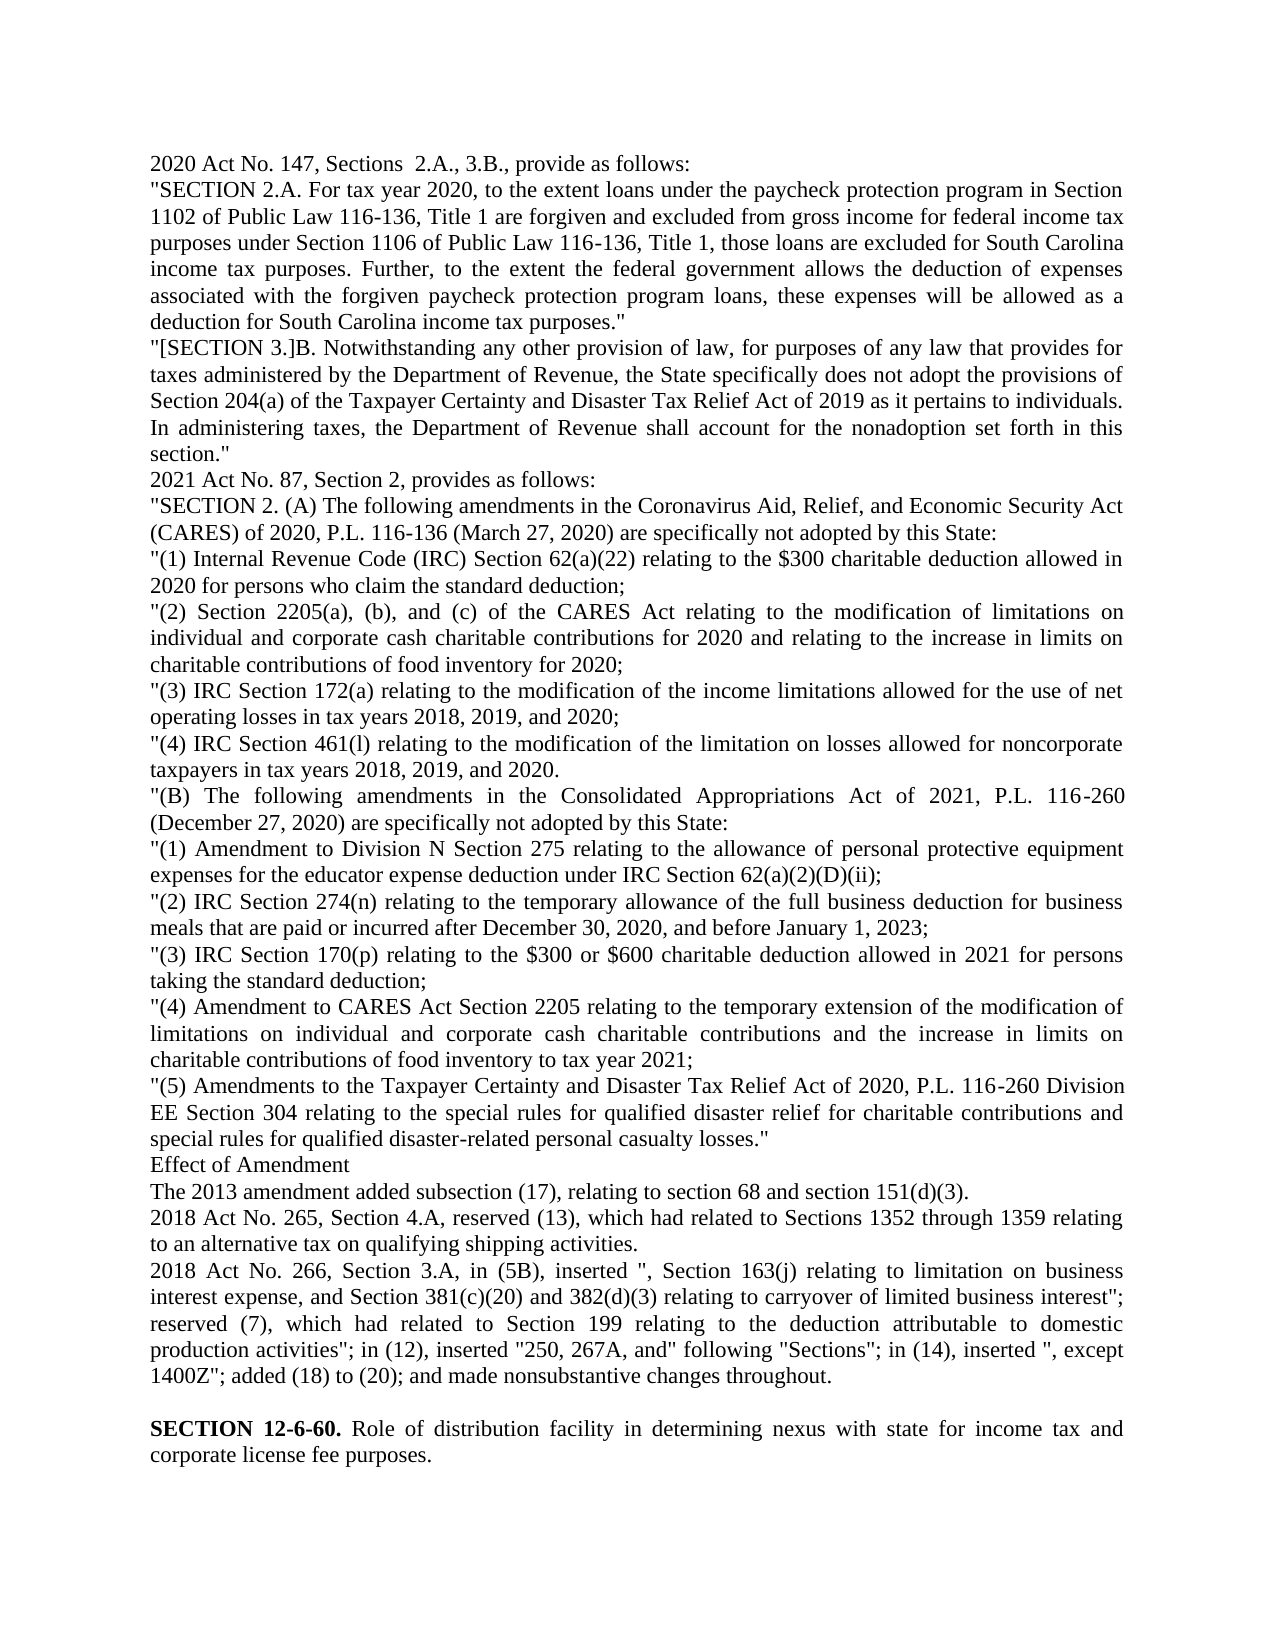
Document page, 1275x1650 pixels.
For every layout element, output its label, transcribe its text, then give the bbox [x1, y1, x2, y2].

text "(B) The following amendments in the Consolidated Appropriations Act of 2021, P.L. 116-260 (December 27, 2020) are specifically not adopted by this State: [150, 782, 1125, 835]
text "SECTION 2. (A) The following amendments in the Coronavirus Aid, Relief, and Economic Security Act (CARES) of 2020, P.L. 116-136 (March 27, 2020) are specifically not adopted by this State: [150, 493, 1125, 545]
text "(5) Amendments to the Taxpayer Certainty and Disaster Tax Relief Act of 2020, P.L. 116-260 Division EE Section 304 relating to the special rules for qualified disaster relief for charitable contributions and special rules for qualified disaster-related personal casualty losses." [150, 1072, 1125, 1151]
text The 2013 amendment added subsection (17), relating to section 68 and section 151(d)(3). [150, 1178, 1125, 1204]
text "[SECTION 3.]B. Notwithstanding any other provision of law, for purposes of any law that provides for taxes administered by the Department of Revenue, the State specifically does not adopt the provisions of Section 204(a) of the Taxpayer Certainty and Disaster Tax Relief Act of 2019 as it pertains to individuals. In administering taxes, the Department of Revenue shall account for the nonadoption set forth in this section." [150, 334, 1125, 466]
text 2018 Act No. 265, Section 4.A, reserved (13), which had related to Sections 1352 through 1359 relating to an alternative tax on qualifying shipping activities. [150, 1204, 1125, 1257]
text "(4) IRC Section 461(l) relating to the modification of the limitation on losses allowed for noncorporate taxpayers in tax years 2018, 2019, and 2020. [150, 730, 1125, 782]
text Effect of Amendment [150, 1151, 1125, 1178]
text "(2) IRC Section 274(n) relating to the temporary allowance of the full business deduction for business meals that are paid or incurred after December 30, 2020, and before January 1, 2023; [150, 888, 1125, 941]
text "(1) Amendment to Division N Section 275 relating to the allowance of personal protective equipment expenses for the educator expense deduction under IRC Section 62(a)(2)(D)(ii); [150, 835, 1125, 888]
text "(1) Internal Revenue Code (IRC) Section 62(a)(22) relating to the $300 charitable deduction allowed in 2020 for persons who claim the standard deduction; [150, 545, 1125, 598]
text 2020 Act No. 147, Sections 2.A., 3.B., provide as follows: [150, 150, 1125, 176]
text "(2) Section 2205(a), (b), and (c) of the CARES Act relating to the modification of limitations on individual and corporate cash charitable contributions for 2020 and relating to the increase in limits on charitable contributions of food inventory for 2020; [150, 598, 1125, 677]
text "(3) IRC Section 170(p) relating to the $300 or $600 charitable deduction allowed in 2021 for persons taking the standard deduction; [150, 941, 1125, 993]
text 2021 Act No. 87, Section 2, provides as follows: [150, 466, 1125, 493]
text "SECTION 2.A. For tax year 2020, to the extent loans under the paycheck protection program in Section 1102 of Public Law 116-136, Title 1 are forgiven and excluded from gross income for federal income tax purposes under Section 1106 of Public Law 116-136, Title 1, those loans are excluded for South Carolina income tax purposes. Further, to the extent the federal government allows the deduction of expenses associated with the forgiven paycheck protection program loans, these expenses will be allowed as a deduction for South Carolina income tax purposes." [150, 176, 1125, 334]
text "(4) Amendment to CARES Act Section 2205 relating to the temporary extension of the modification of limitations on individual and corporate cash charitable contributions and the increase in limits on charitable contributions of food inventory to tax year 2021; [150, 993, 1125, 1072]
text 2018 Act No. 266, Section 3.A, in (5B), inserted ", Section 163(j) relating to limitation on business interest expense, and Section 381(c)(20) and 382(d)(3) relating to carryover of limited business interest"; reserved (7), which had related to Section 199 relating to the deduction attributable to domestic production activities"; in (12), inserted "250, 267A, and" following "Sections"; in (14), inserted ", except 1400Z"; added (18) to (20); and made nonsubstantive changes throughout. [150, 1257, 1125, 1389]
text "(3) IRC Section 172(a) relating to the modification of the income limitations allowed for the use of net operating losses in tax years 2018, 2019, and 2020; [150, 677, 1125, 730]
text SECTION 12-6-60. Role of distribution facility in determining nexus with state for income tax and corporate license fee purposes. [150, 1415, 1125, 1468]
